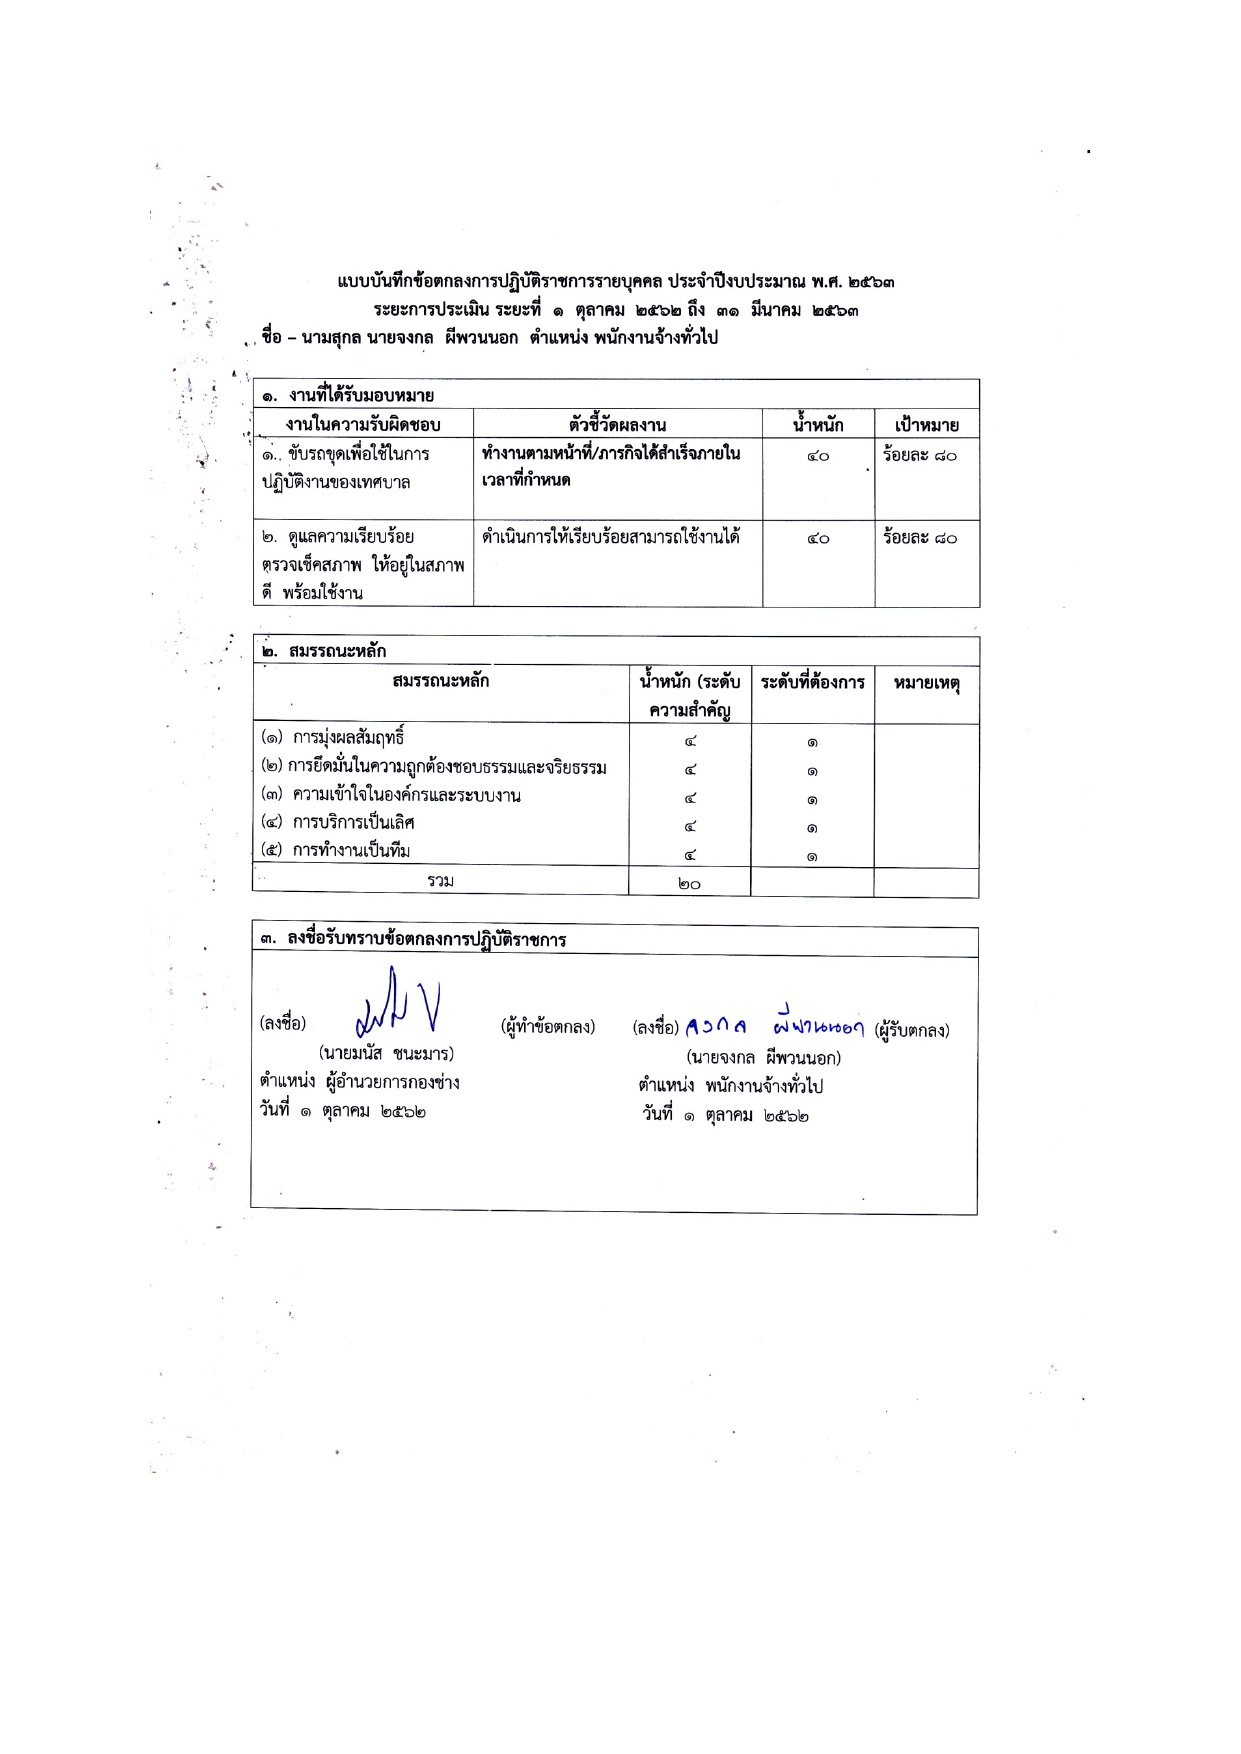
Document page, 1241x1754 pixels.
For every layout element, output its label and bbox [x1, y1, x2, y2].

picture [150, 150, 1091, 1473]
